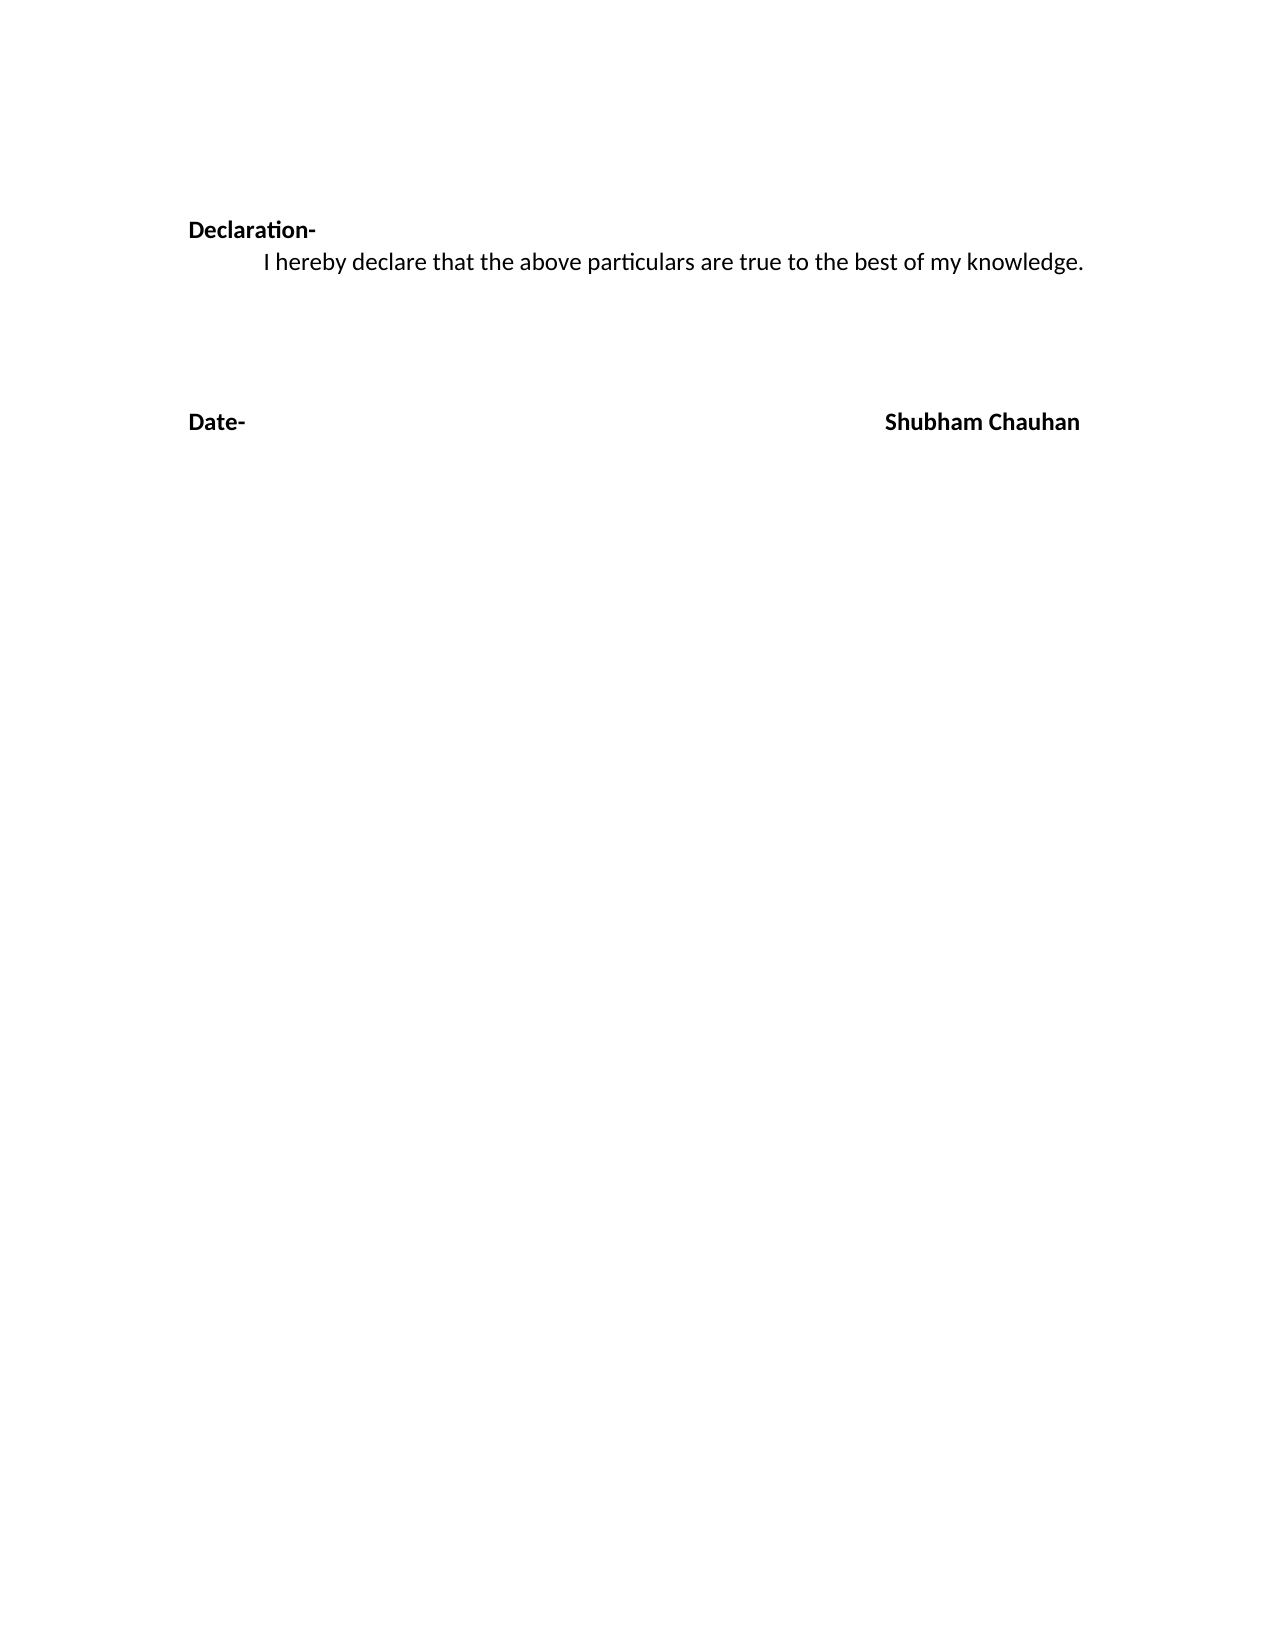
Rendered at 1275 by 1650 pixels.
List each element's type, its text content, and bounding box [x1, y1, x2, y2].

text Date- Shubham Chauhan [188, 406, 1096, 436]
text I hereby declare that the above particulars are true to the best of my knowledge. [263, 246, 1096, 276]
text Declaration- [188, 214, 1096, 244]
